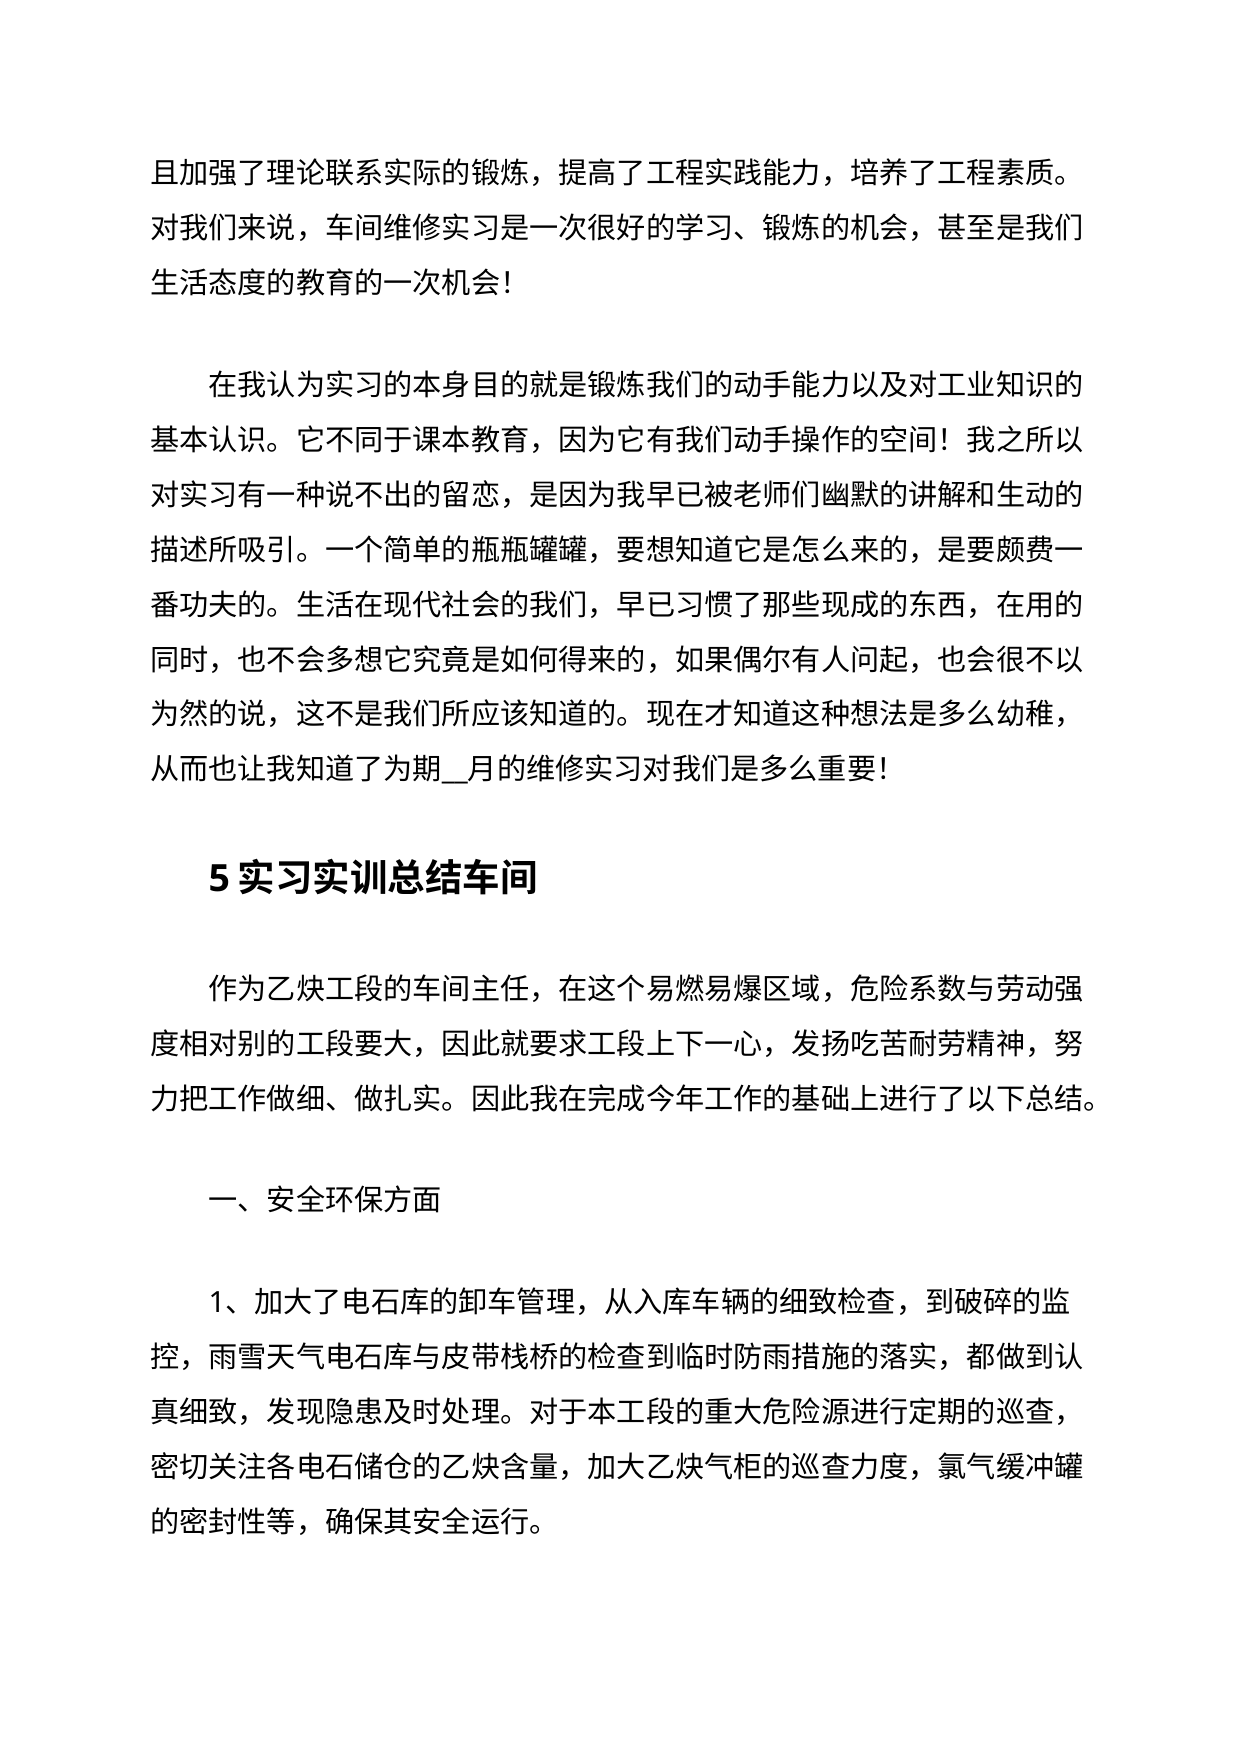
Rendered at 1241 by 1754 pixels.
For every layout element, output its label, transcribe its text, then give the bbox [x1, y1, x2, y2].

text 5实习实训总结车间 [150, 848, 1090, 902]
text 作为乙炔工段的车间主任，在这个易燃易爆区域，危险系数与劳动强度相对别的工段要大，因此就要求工段上下一心，发扬吃苦耐劳精神，努力把工作做细、做扎实。因此我在完成今年工作的基础上进行了以下总结。 [150, 965, 1090, 1117]
text 1、加大了电石库的卸车管理，从入库车辆的细致检查，到破碎的监控，雨雪天气电石库与皮带栈桥的检查到临时防雨措施的落实，都做到认真细致，发现隐患及时处理。对于本工段的重大危险源进行定期的巡查，密切关注各电石储仓的乙炔含量，加大乙炔气柜的巡查力度，氯气缓冲罐的密封性等，确保其安全运行。 [150, 1279, 1090, 1541]
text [150, 150, 1090, 302]
text 一、安全环保方面 [150, 1177, 1090, 1219]
text 在我认为实习的本身目的就是锻炼我们的动手能力以及对工业知识的基本认识。它不同于课本教育，因为它有我们动手操作的空间！我之所以对实习有一种说不出的留恋，是因为我早已被老师们幽默的讲解和生动的描述所吸引。一个简单的瓶瓶罐罐，要想知道它是怎么来的，是要颇费一番功夫的。生活在现代社会的我们，早已习惯了那些现成的东西，在用的同时，也不会多想它究竟是如何得来的，如果偶尔有人问起，也会很不以为然的说，这不是我们所应该知道的。现在才知道这种想法是多么幼稚，从而也让我知道了为期__月的维修实习对我们是多么重要！ [150, 362, 1090, 788]
